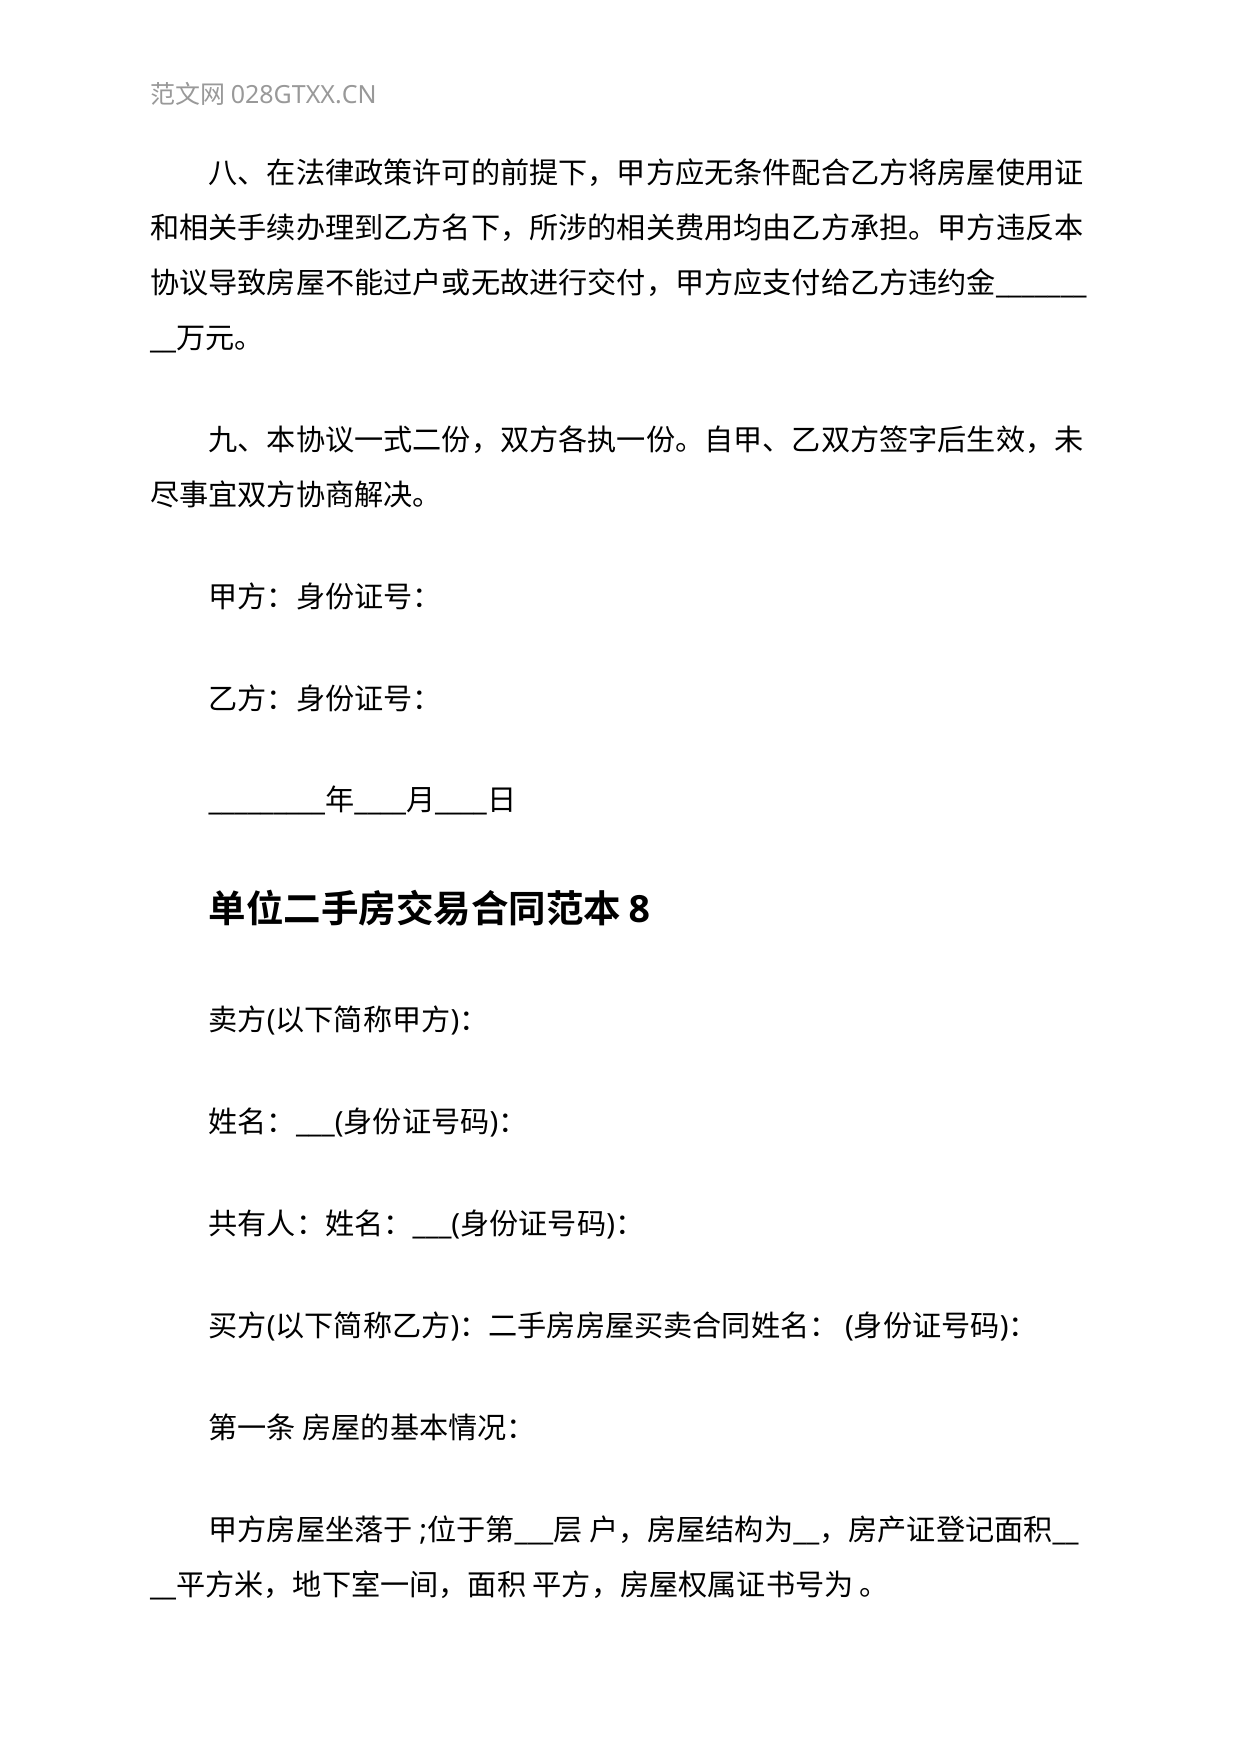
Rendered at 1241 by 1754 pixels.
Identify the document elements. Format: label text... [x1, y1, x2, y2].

text 卖方(以下简称甲方)： [150, 997, 1090, 1039]
text 九、本协议一式二份，双方各执一份。自甲、乙双方签字后生效，未尽事宜双方协商解决。 [150, 417, 1090, 514]
text 买方(以下简称乙方)：二手房房屋买卖合同姓名： (身份证号码)： [150, 1302, 1090, 1345]
text 第一条 房屋的基本情况： [150, 1404, 1090, 1447]
text 共有人：姓名：___(身份证号码)： [150, 1201, 1090, 1243]
text 八、在法律政策许可的前提下，甲方应无条件配合乙方将房屋使用证和相关手续办理到乙方名下，所涉的相关费用均由乙方承担。甲方违反本协议导致房屋不能过户或无故进行交付，甲方应支付给乙方违约金_________万元。 [150, 150, 1090, 357]
text 乙方：身份证号： [150, 675, 1090, 717]
text 姓名：___(身份证号码)： [150, 1098, 1090, 1141]
text 甲方：身份证号： [150, 573, 1090, 616]
text 甲方房屋坐落于 ;位于第___层 户，房屋结构为__，房产证登记面积____平方米，地下室一间，面积 平方，房屋权属证书号为 。 [150, 1506, 1090, 1604]
text _________年____月____日 [150, 777, 1090, 819]
text 单位二手房交易合同范本8 [150, 879, 1090, 933]
